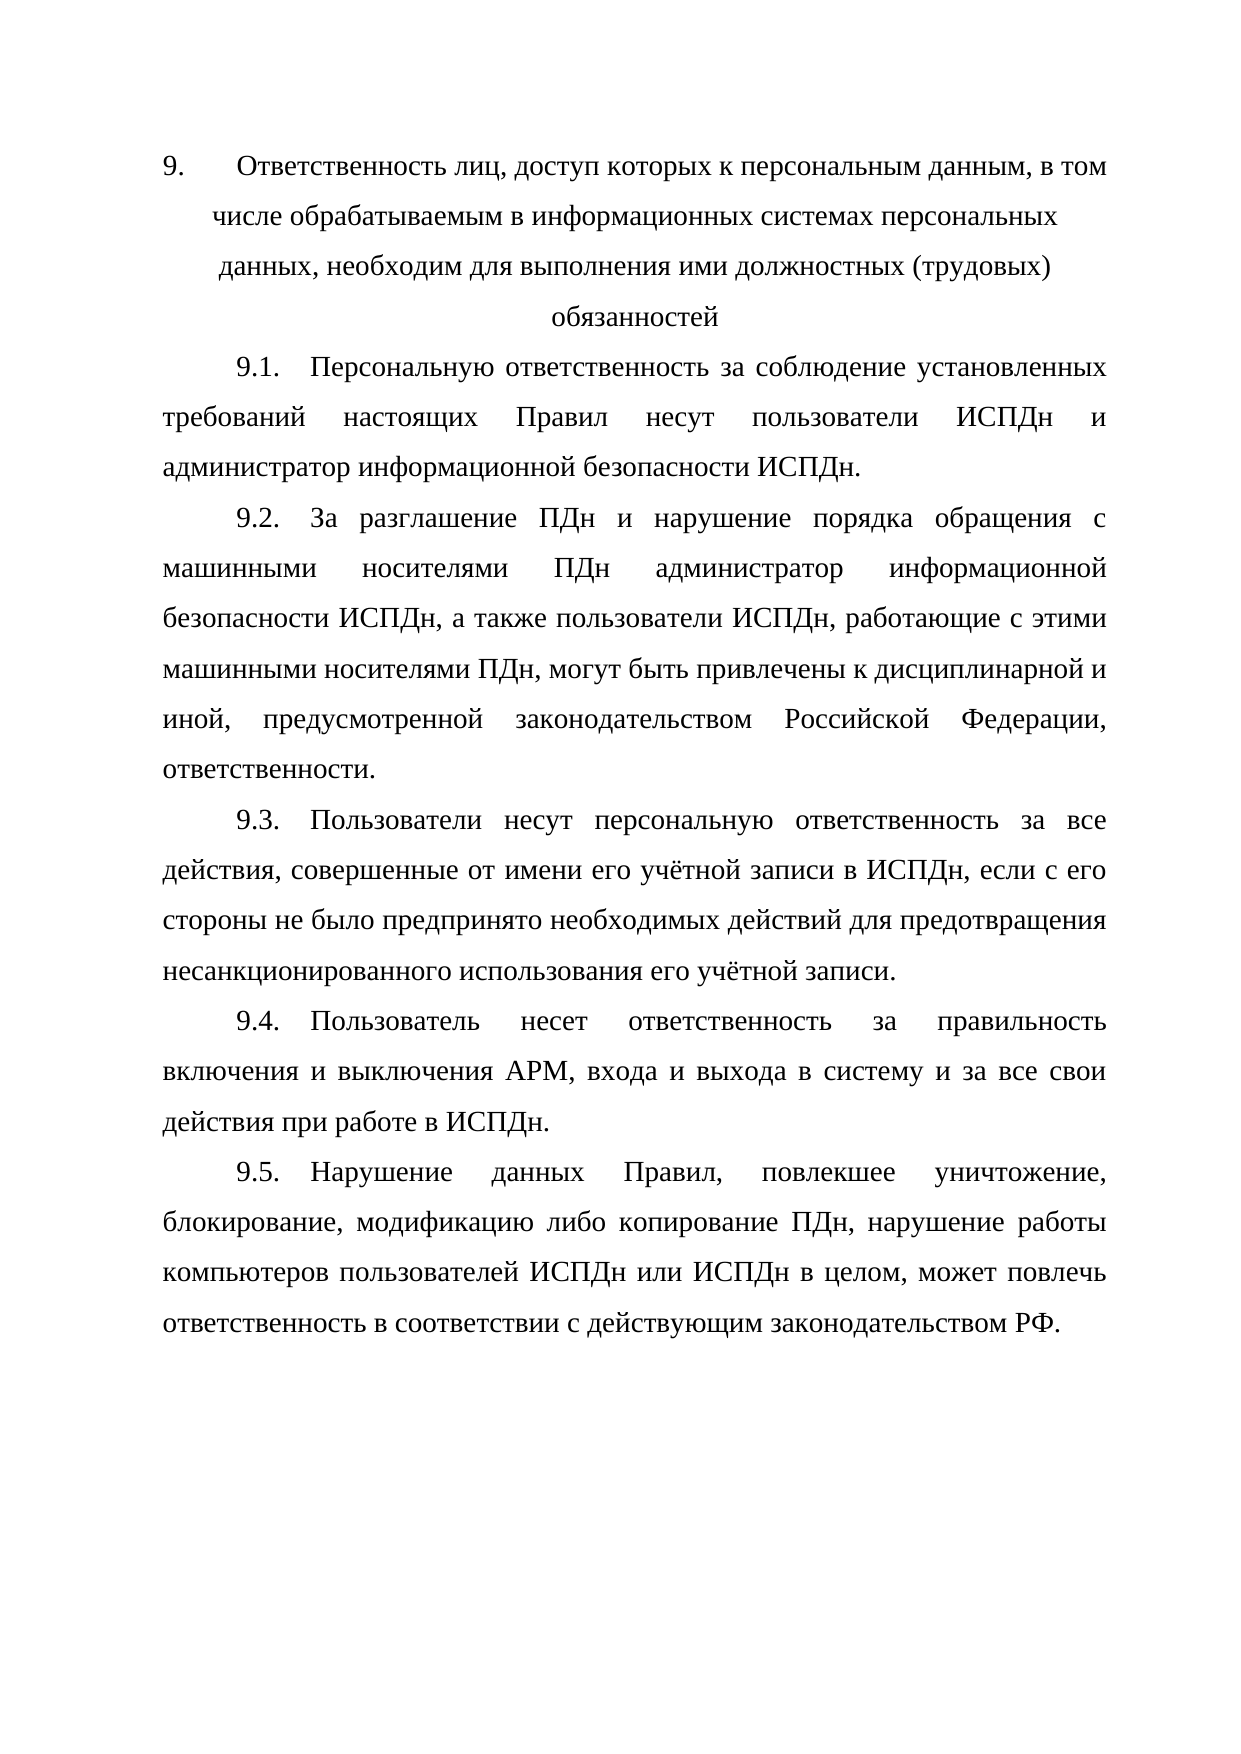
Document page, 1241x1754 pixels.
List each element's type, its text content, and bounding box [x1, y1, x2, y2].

list 9.4. Пользователь несет ответственность за правильность включения и выключения АРМ, входа и выхода в систему и за все свои действия при работе в ИСПДн. [162, 1003, 1107, 1137]
list 9.3. Пользователи несут персональную ответственность за все действия, совершенные от имени его учётной записи в ИСПДн, если с его стороны не было предпринято необходимых действий для предотвращения несанкционированного использования его учётной записи. [162, 802, 1107, 986]
list 9. Ответственность лиц, доступ которых к персональным данным, в том числе обрабатываемым в информационных системах персональных данных, необходим для выполнения ими должностных (трудовых) обязанностей [162, 148, 1107, 332]
list 9.5. Нарушение данных Правил, повлекшее уничтожение, блокирование, модификацию либо копирование ПДн, нарушение работы компьютеров пользователей ИСПДн или ИСПДн в целом, может повлечь ответственность в соответствии с действующим законодательством РФ. [162, 1154, 1107, 1338]
list 9.1. Персональную ответственность за соблюдение установленных требований настоящих Правил несут пользователи ИСПДн и администратор информационной безопасности ИСПДн. [162, 349, 1107, 483]
list 9.2. За разглашение ПДн и нарушение порядка обращения с машинными носителями ПДн администратор информационной безопасности ИСПДн, а также пользователи ИСПДн, работающие с этими машинными носителями ПДн, могут быть привлечены к дисциплинарной и иной, предусмотренной законодательством Российской Федерации, ответственности. [162, 500, 1107, 785]
